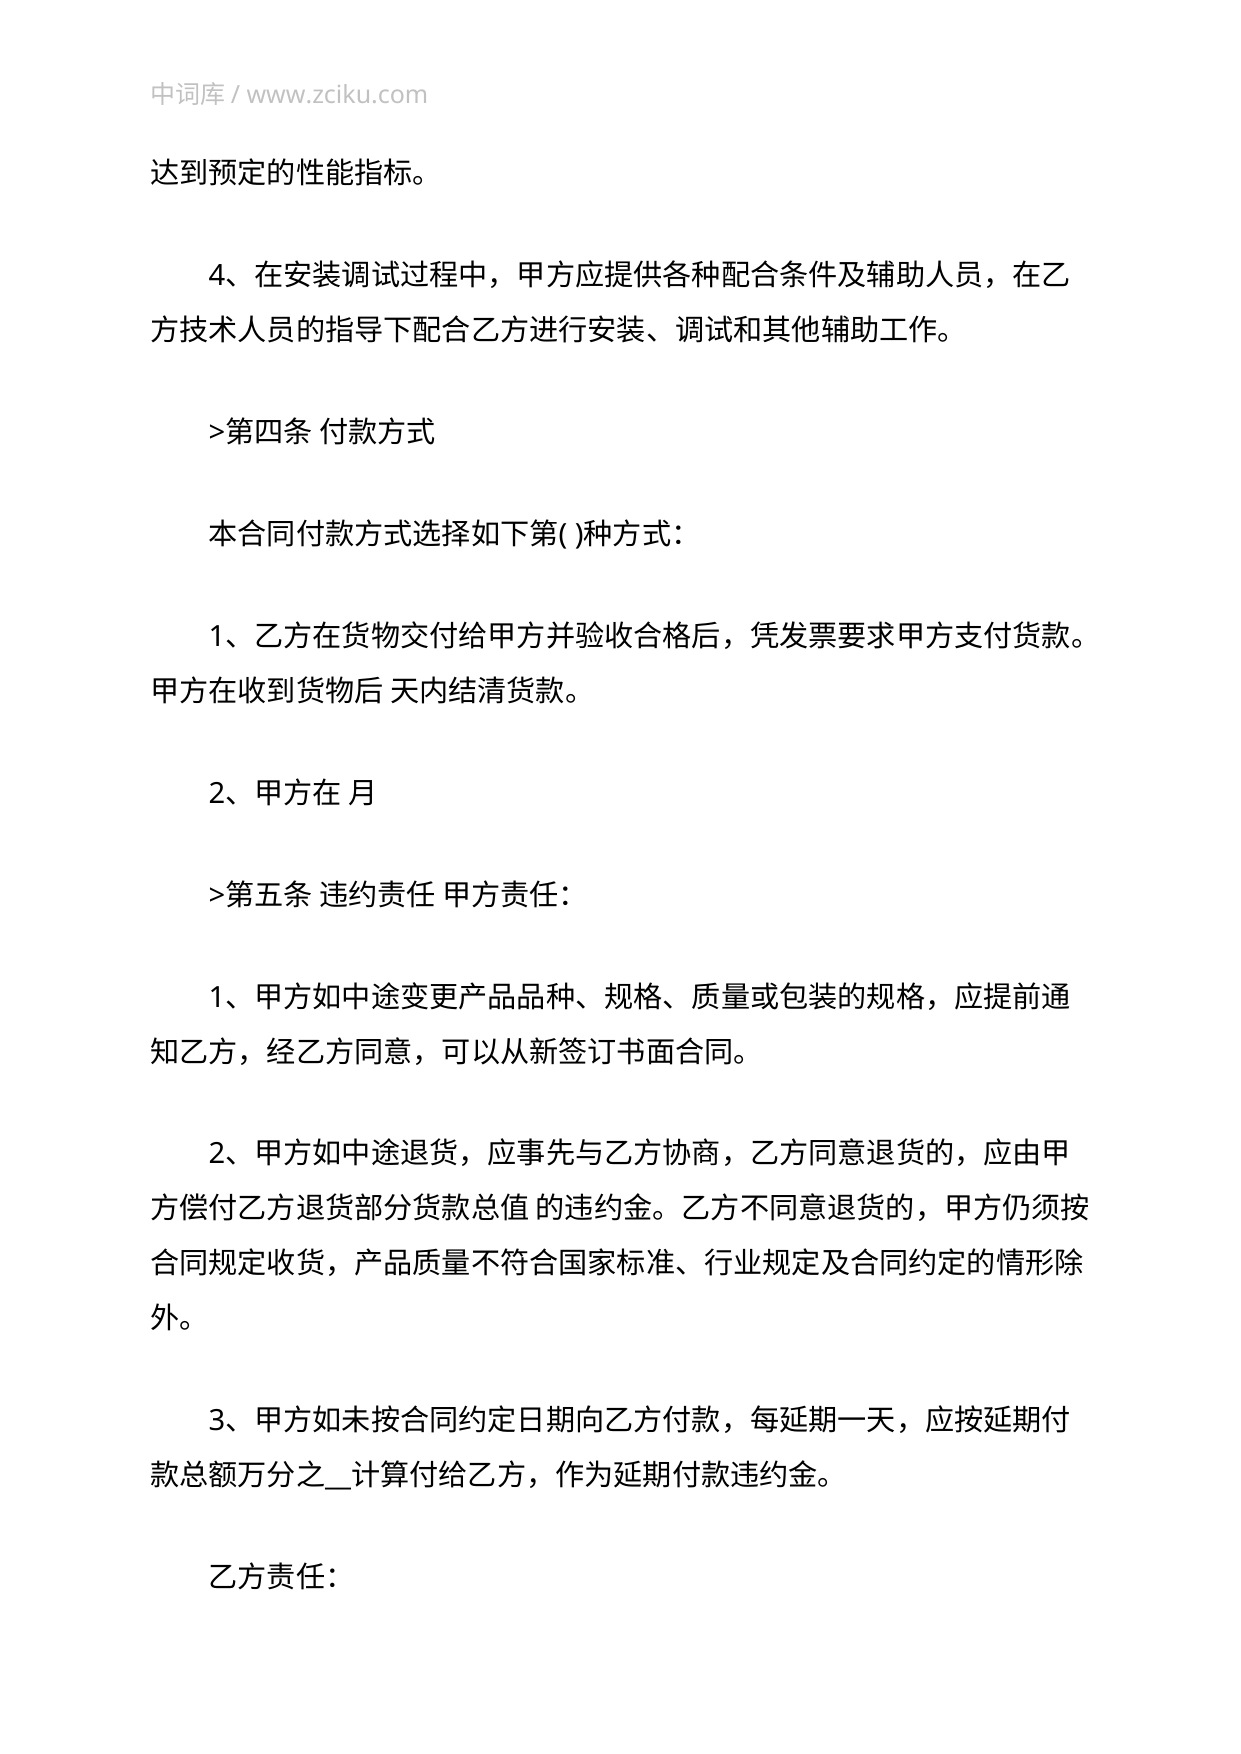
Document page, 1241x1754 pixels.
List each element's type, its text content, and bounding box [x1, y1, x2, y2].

text 2、甲方在 月 [150, 769, 1090, 812]
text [150, 150, 1090, 192]
text 3、甲方如未按合同约定日期向乙方付款，每延期一天，应按延期付款总额万分之__计算付给乙方，作为延期付款违约金。 [150, 1397, 1090, 1494]
text 1、乙方在货物交付给甲方并验收合格后，凭发票要求甲方支付货款。甲方在收到货物后 天内结清货款。 [150, 612, 1090, 710]
text 1、甲方如中途变更产品品种、规格、质量或包装的规格，应提前通知乙方，经乙方同意，可以从新签订书面合同。 [150, 973, 1090, 1071]
text 4、在安装调试过程中，甲方应提供各种配合条件及辅助人员，在乙方技术人员的指导下配合乙方进行安装、调试和其他辅助工作。 [150, 252, 1090, 349]
text >第五条 违约责任 甲方责任： [150, 871, 1090, 914]
text >第四条 付款方式 [150, 408, 1090, 451]
text 乙方责任： [150, 1553, 1090, 1596]
text 本合同付款方式选择如下第( )种方式： [150, 511, 1090, 553]
text 2、甲方如中途退货，应事先与乙方协商，乙方同意退货的，应由甲方偿付乙方退货部分货款总值 的违约金。乙方不同意退货的，甲方仍须按合同规定收货，产品质量不符合国家标准、行业规定及合同约定的情形除外。 [150, 1130, 1090, 1337]
